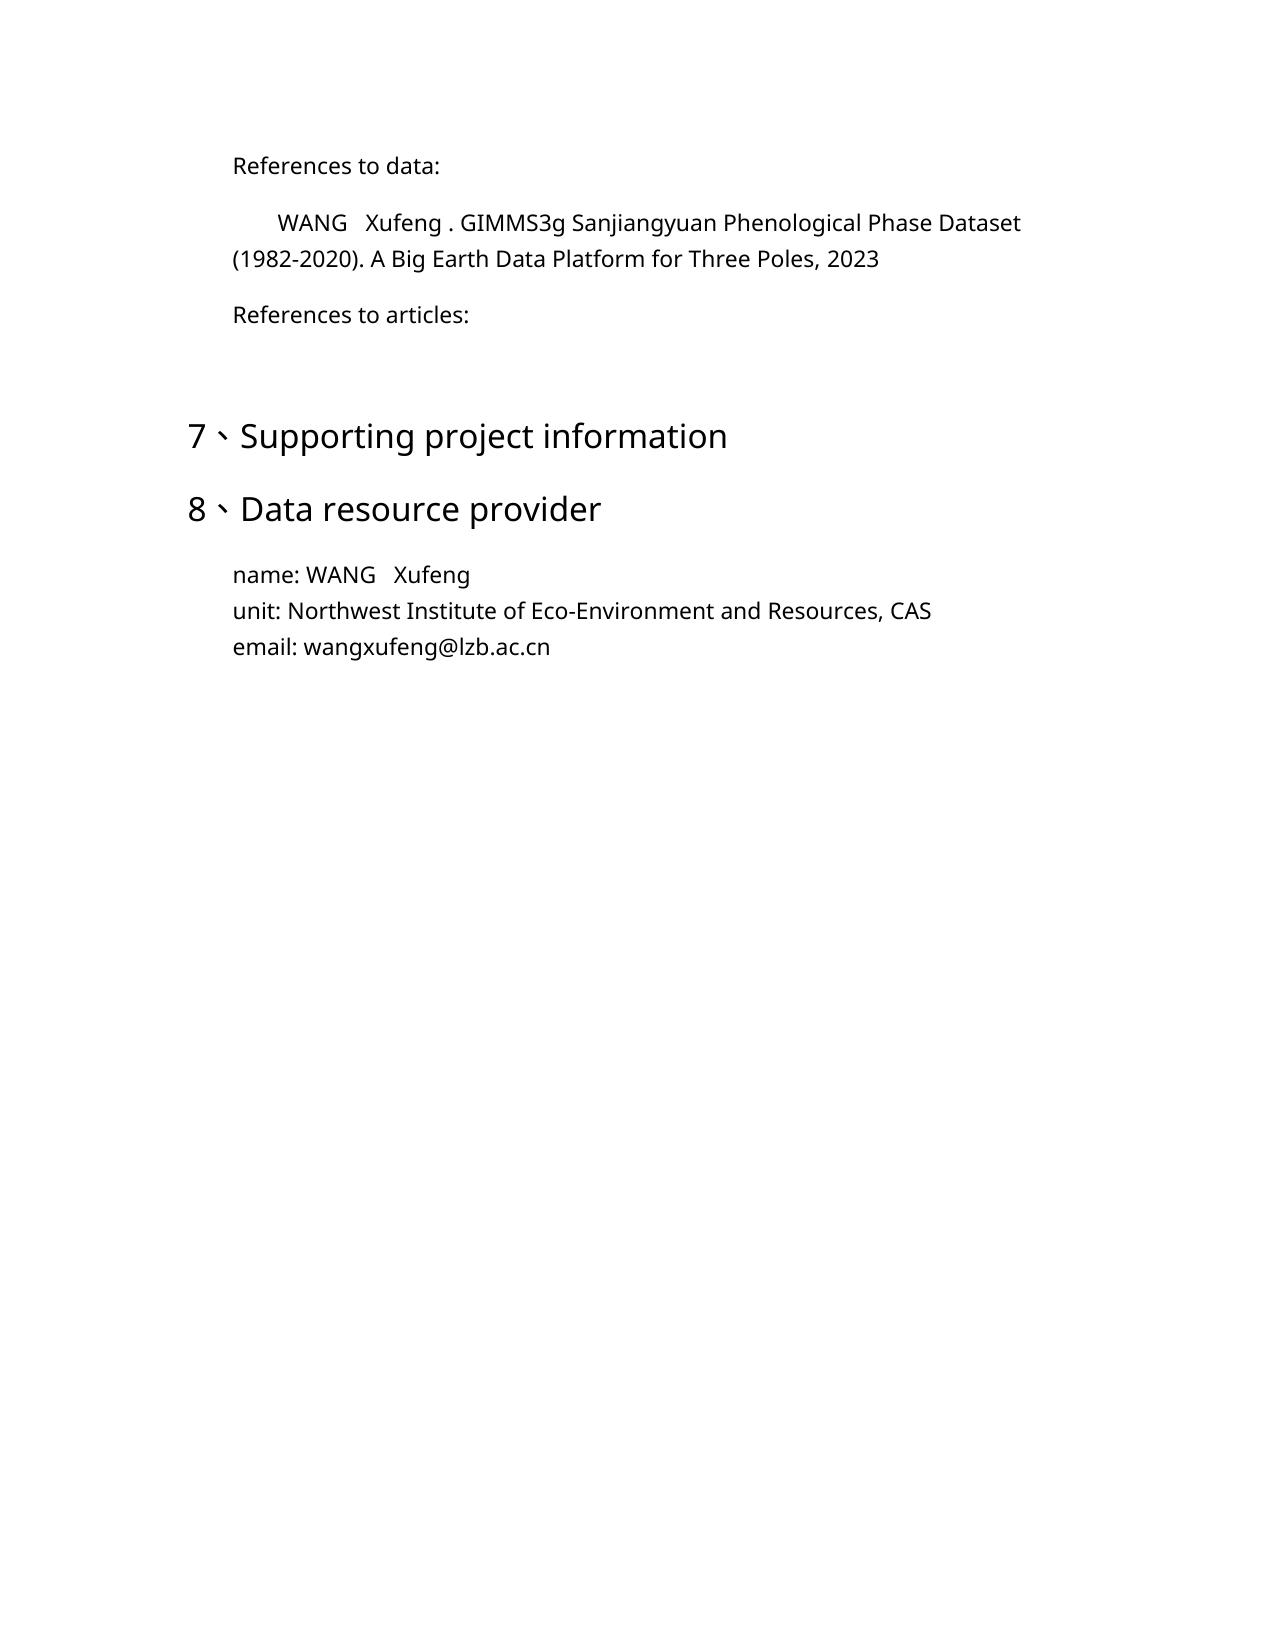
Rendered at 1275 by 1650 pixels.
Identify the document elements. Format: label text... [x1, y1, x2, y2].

text WANG Xufeng . GIMMS3g Sanjiangyuan Phenological Phase Dataset (1982-2020). A Big Earth Data Platform for Three Poles, 2023 [232, 207, 1087, 274]
text References to articles: [232, 299, 1087, 331]
text 7、Supporting project information [187, 413, 1087, 458]
text name: WANG Xufeng unit: Northwest Institute of Eco-Environment and Resources, CAS email: wangxufeng@lzb.ac.cn [232, 559, 1087, 734]
text References to data: [232, 150, 1087, 181]
text 8、Data resource provider [187, 486, 1087, 531]
